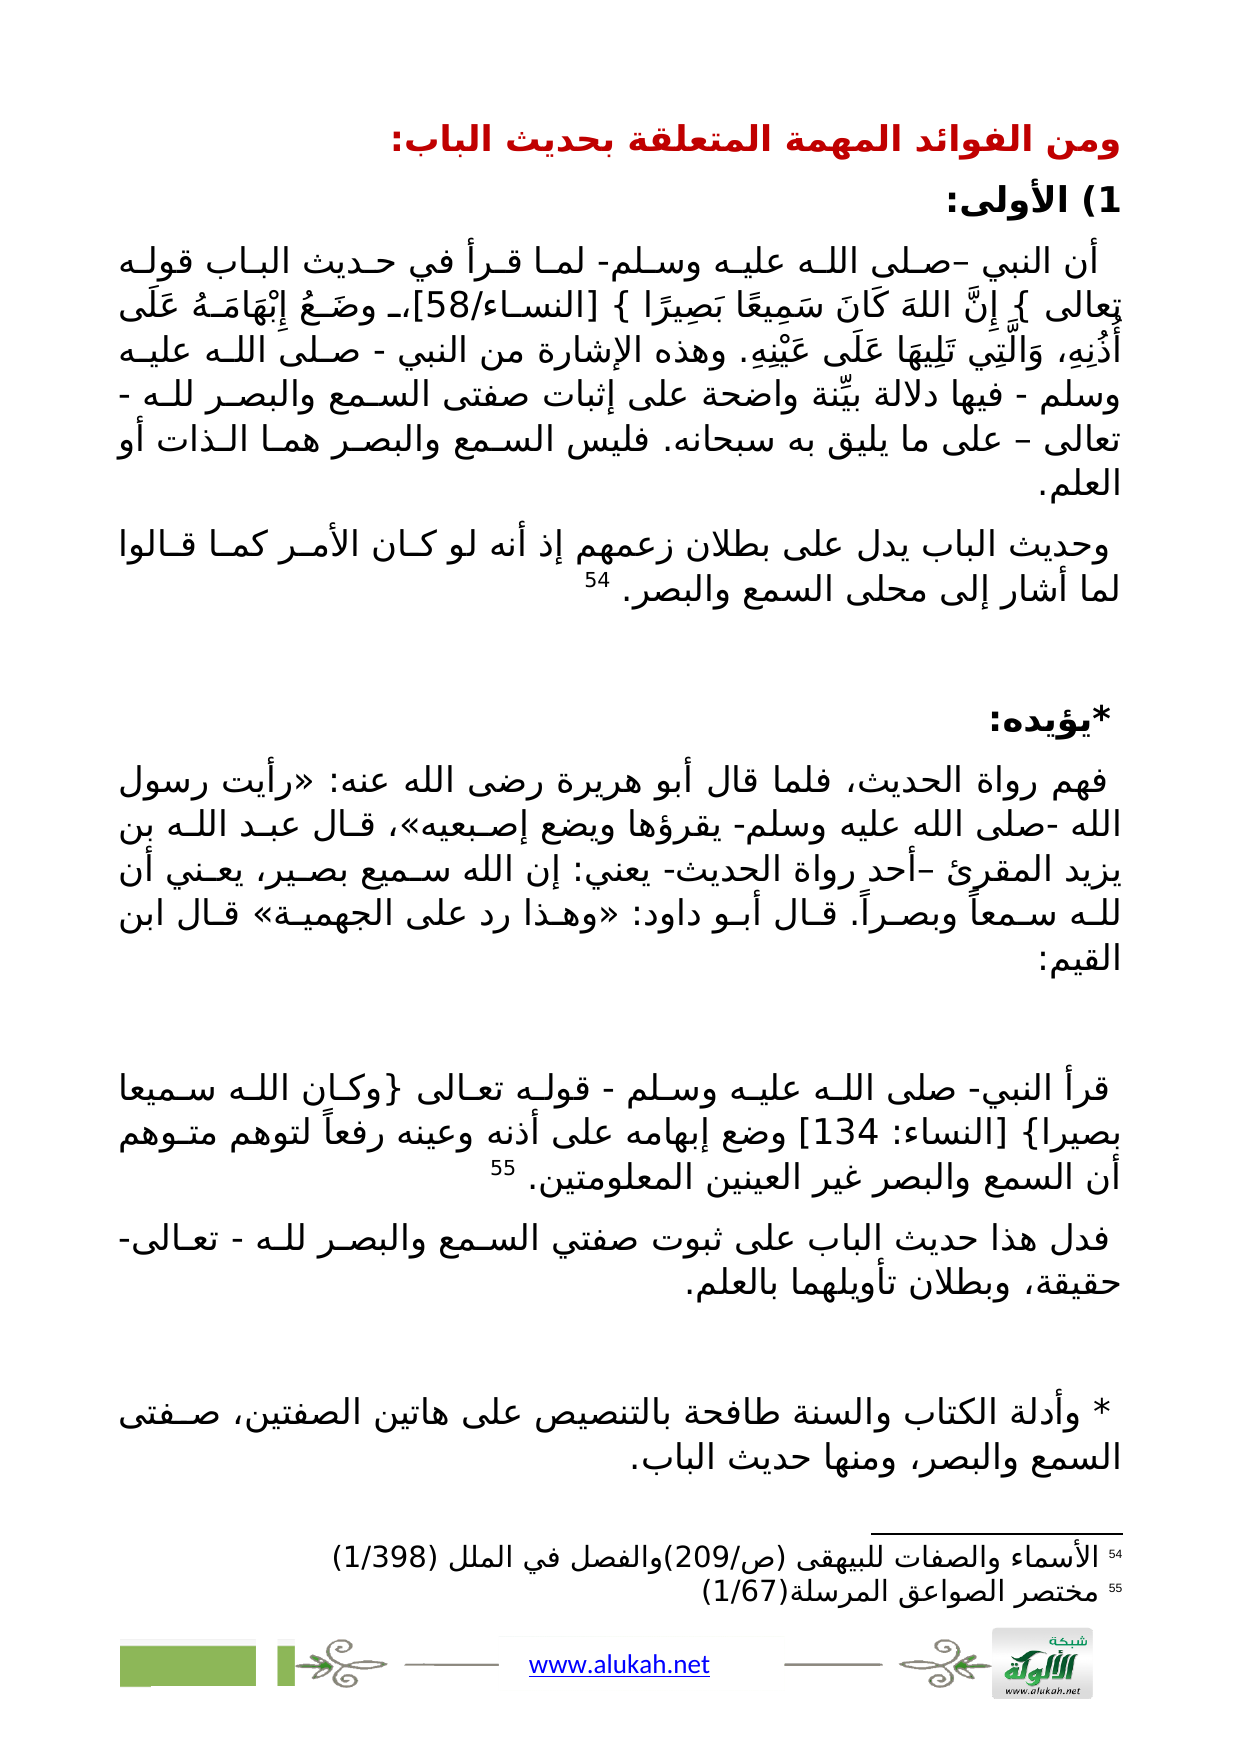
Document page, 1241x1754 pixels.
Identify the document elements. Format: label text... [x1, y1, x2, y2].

text * وأدلة الكتاب والسنة طافحة بالتنصيص على هاتين الصفتين، صفتى السمع والبصر، ومنها حديث الباب. [118, 1392, 1122, 1477]
text ومن الفوائد المهمة المتعلقة بحديث الباب: [118, 118, 1122, 159]
text أن النبي –صلى الله عليه وسلم- لما قرأ في حديث الباب قوله تعالى } إِنَّ اللهَ كَانَ سَمِيعًا بَصِيرًا } [النساء/58]، وضَعُ إِبْهَامَهُ عَلَى أُذُنِهِ، وَالَّتِي تَلِيهَا عَلَى عَيْنِهِ. وهذه الإشارة من النبي - صلى الله عليه وسلم - فيها دلالة بيِّنة واضحة على إثبات صفتى السمع والبصر لله - تعالى – على ما يليق به سبحانه. فليس السمع والبصر هما الذات أو العلم. [118, 240, 1122, 504]
picture [118, 1624, 1094, 1706]
text فدل هذا حديث الباب على ثبوت صفتي السمع والبصر لله - تعالى- حقيقة، وبطلان تأويلهما بالعلم. [118, 1217, 1122, 1303]
text 1) الأولى: [118, 179, 1122, 221]
text فهم رواة الحديث، فلما قال أبو هريرة رضى الله عنه: «رأيت رسول الله -صلى الله عليه وسلم- يقرؤها ويضع إصبعيه»، قال عبد الله بن يزيد المقرئ –أحد رواة الحديث- يعني: إن الله سميع بصير، يعني أن لله سمعاً وبصراً. قال أبو داود: «وهذا رد على الجهمية» قال ابن القيم: [118, 759, 1122, 979]
text وحديث الباب يدل على بطلان زعمهم إذ أنه لو كان الأمر كما قالوا لما أشار إلى محلى السمع والبصر. [118, 524, 1122, 610]
text قرأ النبي- صلى الله عليه وسلم - قوله تعالى {وكان الله سميعا بصيرا} [النساء: 134] وضع إبهامه على أذنه وعينه رفعاً لتوهم متوهم أن السمع والبصر غير العينين المعلومتين. [118, 1067, 1122, 1197]
text *يؤيده: [118, 698, 1122, 739]
